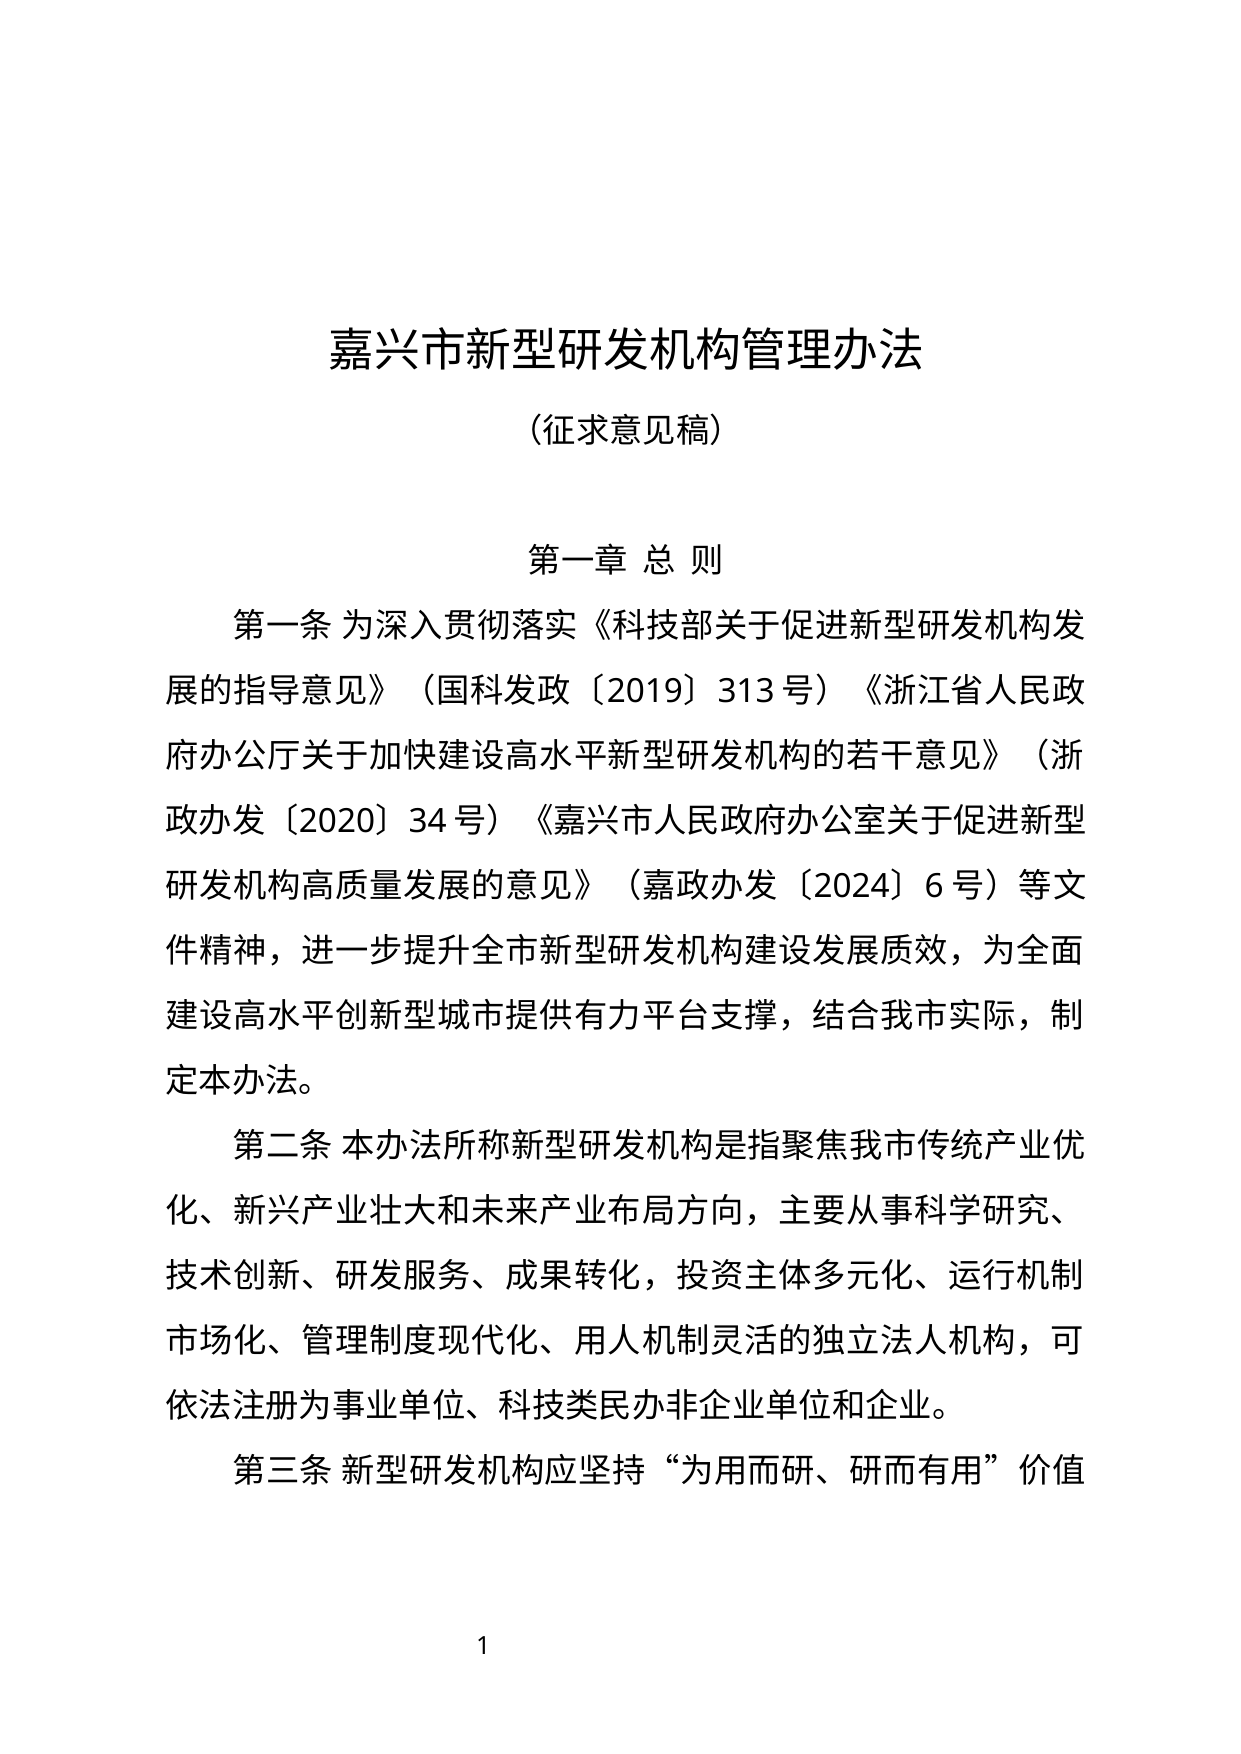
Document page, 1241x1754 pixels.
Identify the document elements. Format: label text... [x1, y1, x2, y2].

list 第一条 为深入贯彻落实《科技部关于促进新型研发机构发展的指导意见》（国科发政〔2019〕313号）《浙江省人民政府办公厅关于加快建设高水平新型研发机构的若干意见》（浙政办发〔2020〕34号）《嘉兴市人民政府办公室关于促进新型研发机构高质量发展的意见》（嘉政办发〔2024〕6号）等文件精神，进一步提升全市新型研发机构建设发展质效，为全面建设高水平创新型城市提供有力平台支撑，结合我市实际，制定本办法。 [165, 590, 1087, 1110]
list 嘉兴市新型研发机构管理办法 [165, 298, 1087, 395]
list （征求意见稿） [165, 395, 1087, 460]
list 第一章 总 则 [165, 525, 1087, 590]
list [165, 1435, 1087, 1500]
list 第二条 本办法所称新型研发机构是指聚焦我市传统产业优化、新兴产业壮大和未来产业布局方向，主要从事科学研究、技术创新、研发服务、成果转化，投资主体多元化、运行机制市场化、管理制度现代化、用人机制灵活的独立法人机构，可依法注册为事业单位、科技类民办非企业单位和企业。 [165, 1110, 1087, 1435]
